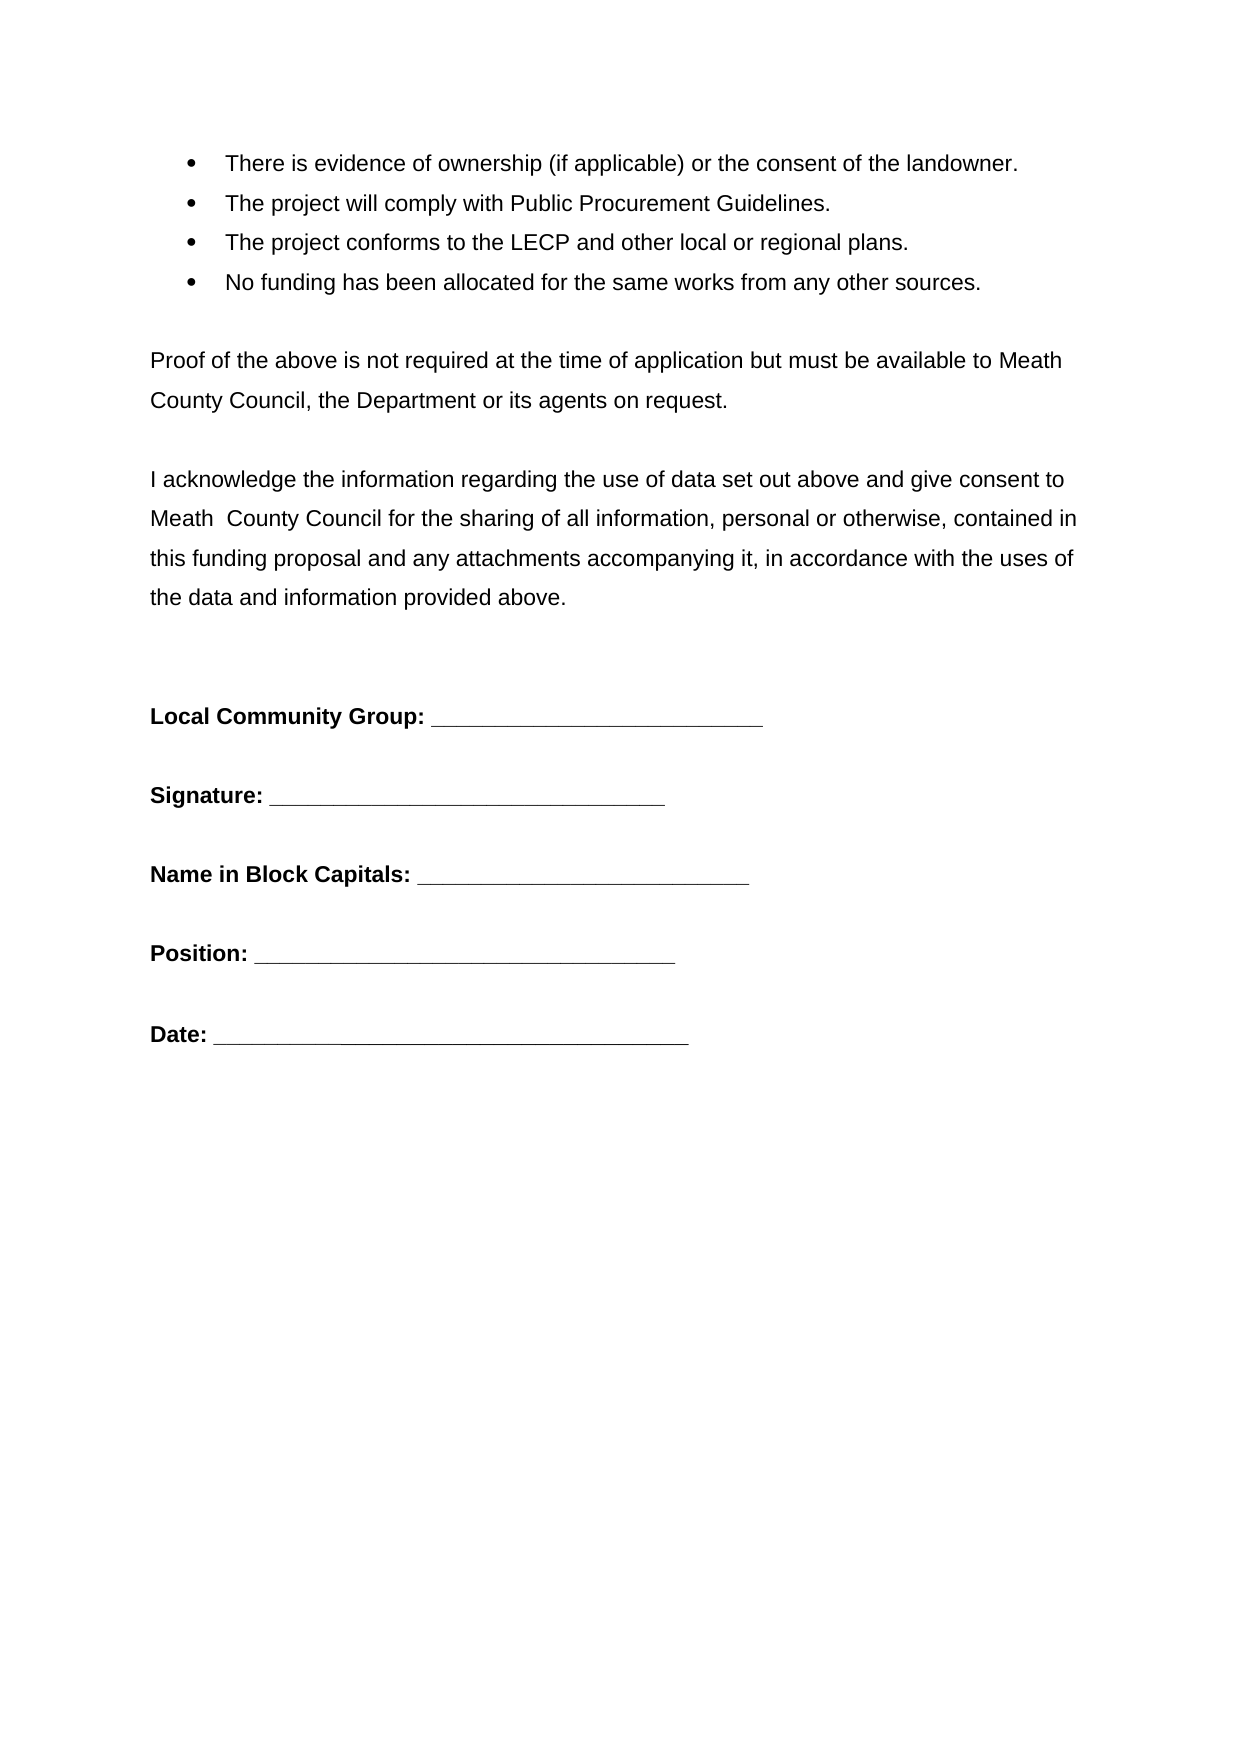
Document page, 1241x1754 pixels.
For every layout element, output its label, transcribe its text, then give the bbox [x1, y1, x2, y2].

list There is evidence of ownership (if applicable) or the consent of the landowner. [187, 150, 1090, 176]
list The project conforms to the LECP and other local or regional plans. [187, 229, 1090, 255]
text I acknowledge the information regarding the use of data set out above and give consent to Meath County Council for the sharing of all information, personal or otherwise, contained in this funding proposal and any attachments accompanying it, in accordance with the uses of the data and information provided above. [150, 466, 1090, 611]
list The project will comply with Public Procurement Guidelines. [187, 189, 1090, 216]
text Proof of the above is not required at the time of application but must be available to Meath County Council, the Department or its agents on request. [150, 347, 1090, 413]
text Name in Block Capitals: __________________________ [150, 861, 1090, 887]
text Position: _________________________________ [150, 939, 1090, 966]
text Local Community Group: __________________________ [150, 703, 1090, 729]
text Signature: _______________________________ [150, 782, 1090, 808]
text Date: ___________________________________ [150, 1018, 1090, 1047]
list No funding has been allocated for the same works from any other sources. [187, 268, 1090, 295]
